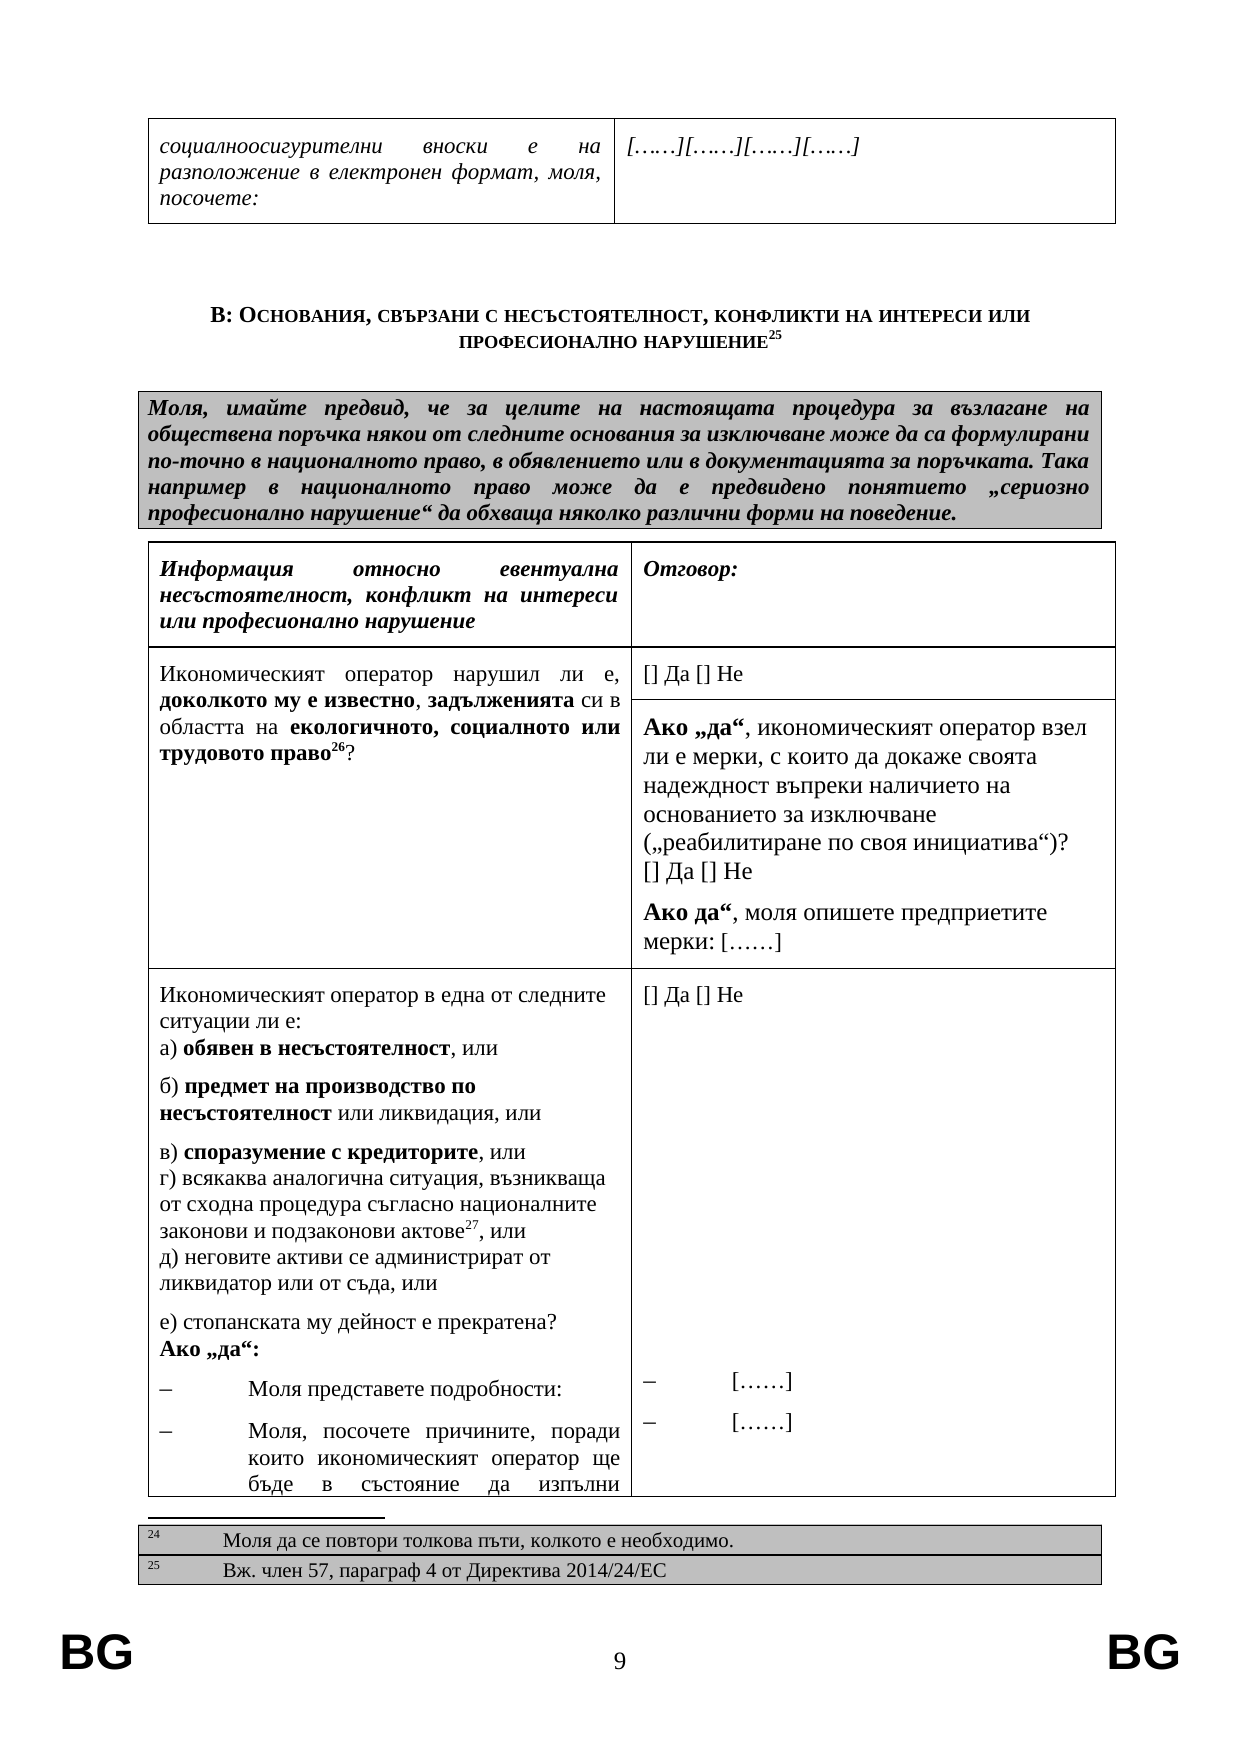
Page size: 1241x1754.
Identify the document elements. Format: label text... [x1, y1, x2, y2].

table_cell Ако „да“, икономическият оператор взел ли е мерки, с които да докаже своята надеждност въпреки наличието на основанието за изключване („реабилитиране по своя инициатива“)? [] Да [] Не Ако да“, моля опишете предприетите мерки: [……] [632, 700, 1115, 967]
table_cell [149, 969, 631, 1496]
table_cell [149, 119, 614, 223]
title В: Основания, свързани с несъстоятелност, конфликти на интереси или професионално нарушение [148, 301, 1093, 353]
text Моля, имайте предвид, че за целите на настоящата процедура за възлагане на обществена поръчка някои от следните основания за изключване може да са формулирани по-точно в националното право, в обявлението или в документацията за поръчката. Така например в националното право може да е предвидено понятието „сериозно професионално нарушение“ да обхваща няколко различни форми на поведение. [139, 392, 1101, 528]
table_cell [] Да [] Не [632, 648, 1115, 699]
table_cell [632, 969, 1115, 1496]
table_cell Икономическият оператор нарушил ли е, доколкото му е известно, задълженията си в областта на екологичното, социалното или трудовото право? [149, 648, 631, 967]
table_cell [615, 119, 1115, 223]
table_header Отговор: [632, 543, 1115, 646]
table_header Информация относно евентуална несъстоятелност, конфликт на интереси или професионално нарушение [149, 543, 631, 646]
